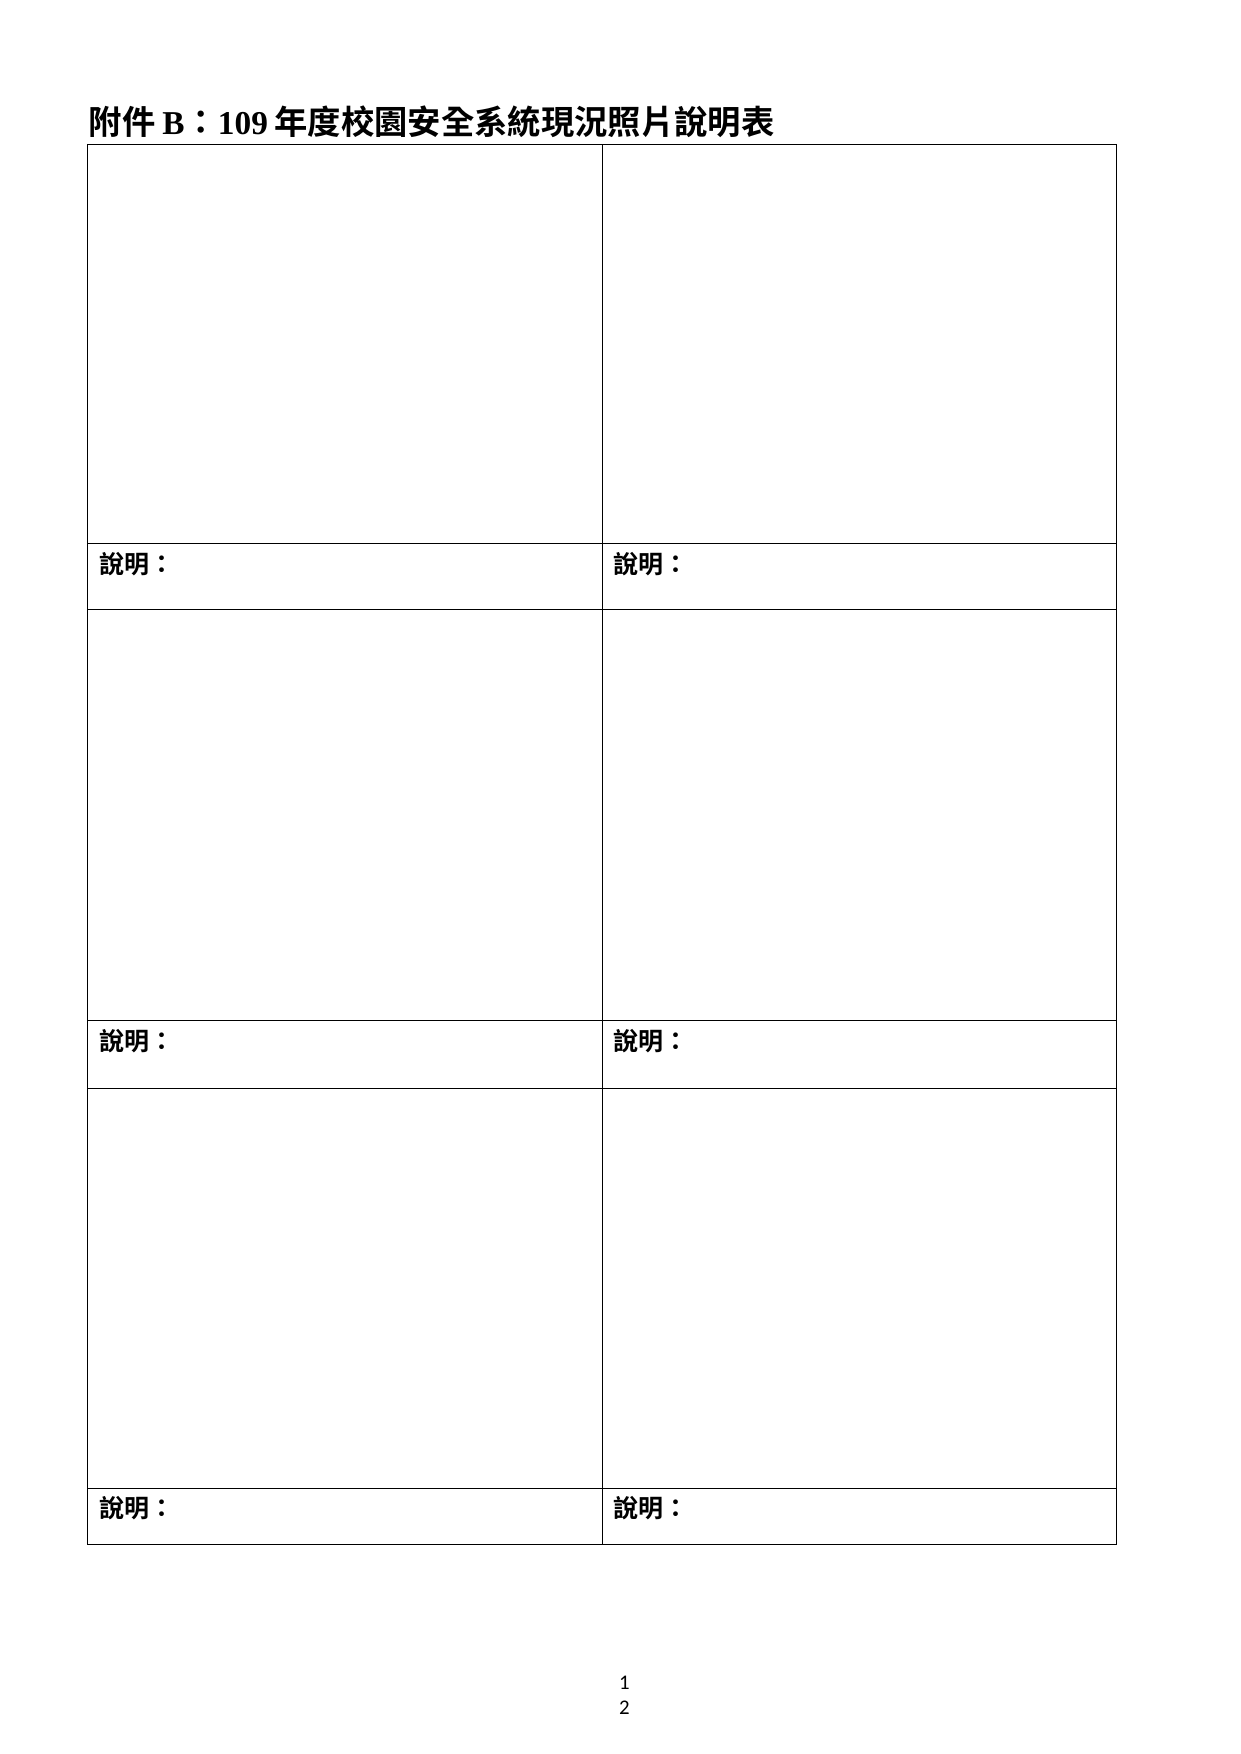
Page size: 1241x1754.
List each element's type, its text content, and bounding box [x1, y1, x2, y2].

table_cell [603, 610, 1116, 1020]
table_cell 說明： [603, 544, 1116, 609]
table_cell 說明： [603, 1489, 1116, 1543]
table_cell 說明： [88, 544, 602, 609]
table_header [88, 145, 602, 543]
text 附件B：109年度校園安全系統現況照片說明表 [89, 95, 1152, 144]
table_cell 說明： [88, 1021, 602, 1088]
table_cell [603, 1089, 1116, 1488]
table_cell 說明： [88, 1489, 602, 1543]
table_header [603, 145, 1116, 543]
table_cell [88, 1089, 602, 1488]
table_cell 說明： [603, 1021, 1116, 1088]
table_cell [88, 610, 602, 1020]
